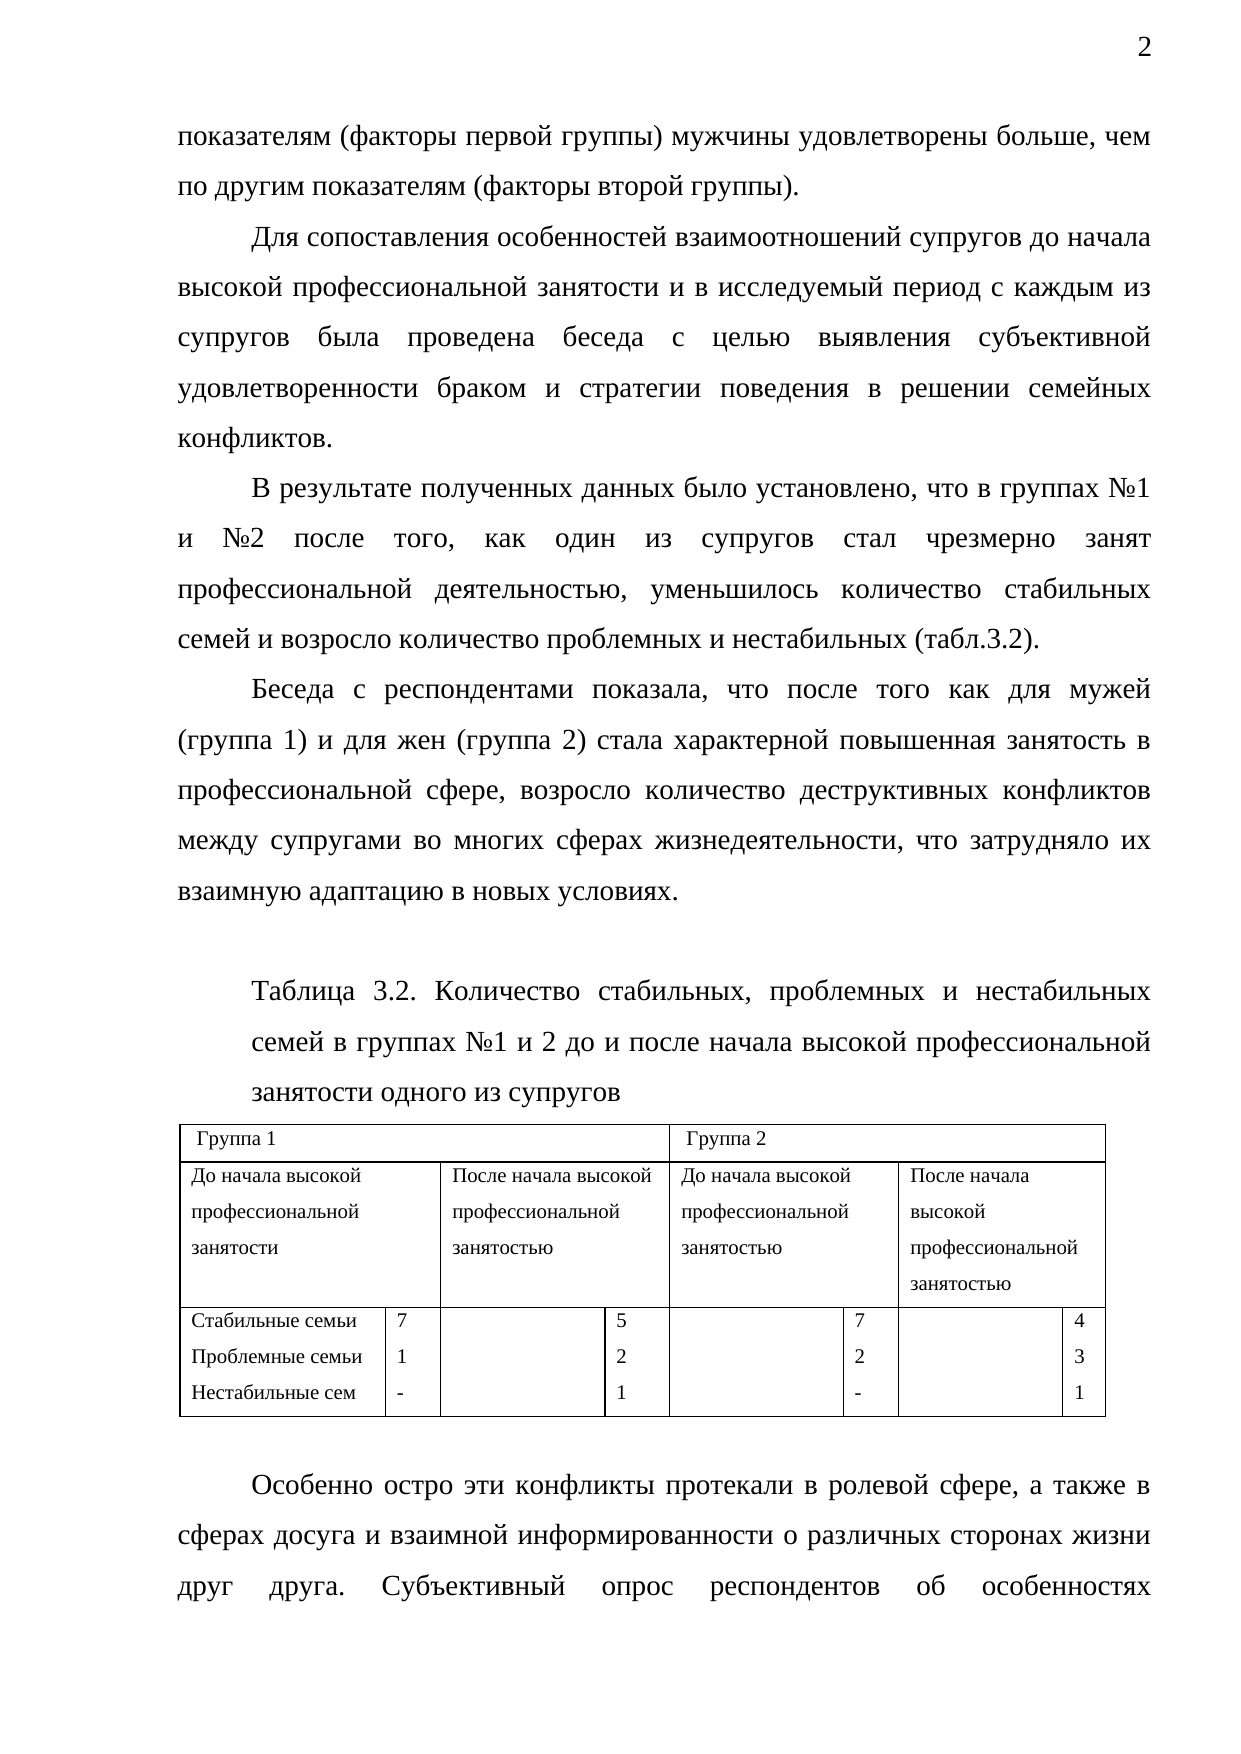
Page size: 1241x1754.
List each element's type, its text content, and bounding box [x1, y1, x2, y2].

table_cell 7 1 - [386, 1308, 440, 1416]
table_cell Стабильные семьи Проблемные семьи Нестабильные сем [181, 1308, 385, 1416]
table_cell После начала высокой профессиональной занятостью [899, 1163, 1105, 1307]
table_cell [441, 1308, 604, 1416]
text В результате полученных данных было установлено, что в группах №1 и №2 после того, как один из супругов стал чрезмерно занят профессиональной деятельностью, уменьшилось количество стабильных семей и возросло количество проблемных и нестабильных (табл.3.2). [177, 470, 1152, 655]
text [177, 118, 1152, 202]
text Беседа с респондентами показала, что после того как для мужей (группа 1) и для жен (группа 2) стала характерной повышенная занятость в профессиональной сфере, возросло количество деструктивных конфликтов между супругами во многих сферах жизнедеятельности, что затрудняло их взаимную адаптацию в новых условиях. [177, 672, 1152, 906]
table_cell [670, 1308, 843, 1416]
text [177, 1467, 1152, 1601]
table_cell 5 2 1 [606, 1308, 669, 1416]
table_cell После начала высокой профессиональной занятостью [441, 1163, 669, 1307]
table_cell До начала высокой профессиональной занятости [181, 1163, 440, 1307]
table_cell До начала высокой профессиональной занятостью [670, 1163, 898, 1307]
text Таблица 3.2. Количество стабильных, проблемных и нестабильных семей в группах №1 и 2 до и после начала высокой профессиональной занятости одного из супругов [251, 973, 1152, 1108]
table_cell [899, 1308, 1062, 1416]
table_cell 4 3 1 [1063, 1308, 1105, 1416]
table_cell 7 2 - [844, 1308, 898, 1416]
table_header Группа 1 [181, 1125, 669, 1161]
table_header Группа 2 [670, 1125, 1105, 1161]
text Для сопоставления особенностей взаимоотношений супругов до начала высокой профессиональной занятости и в исследуемый период с каждым из супругов была проведена беседа с целью выявления субъективной удовлетворенности браком и стратегии поведения в решении семейных конфликтов. [177, 219, 1152, 453]
